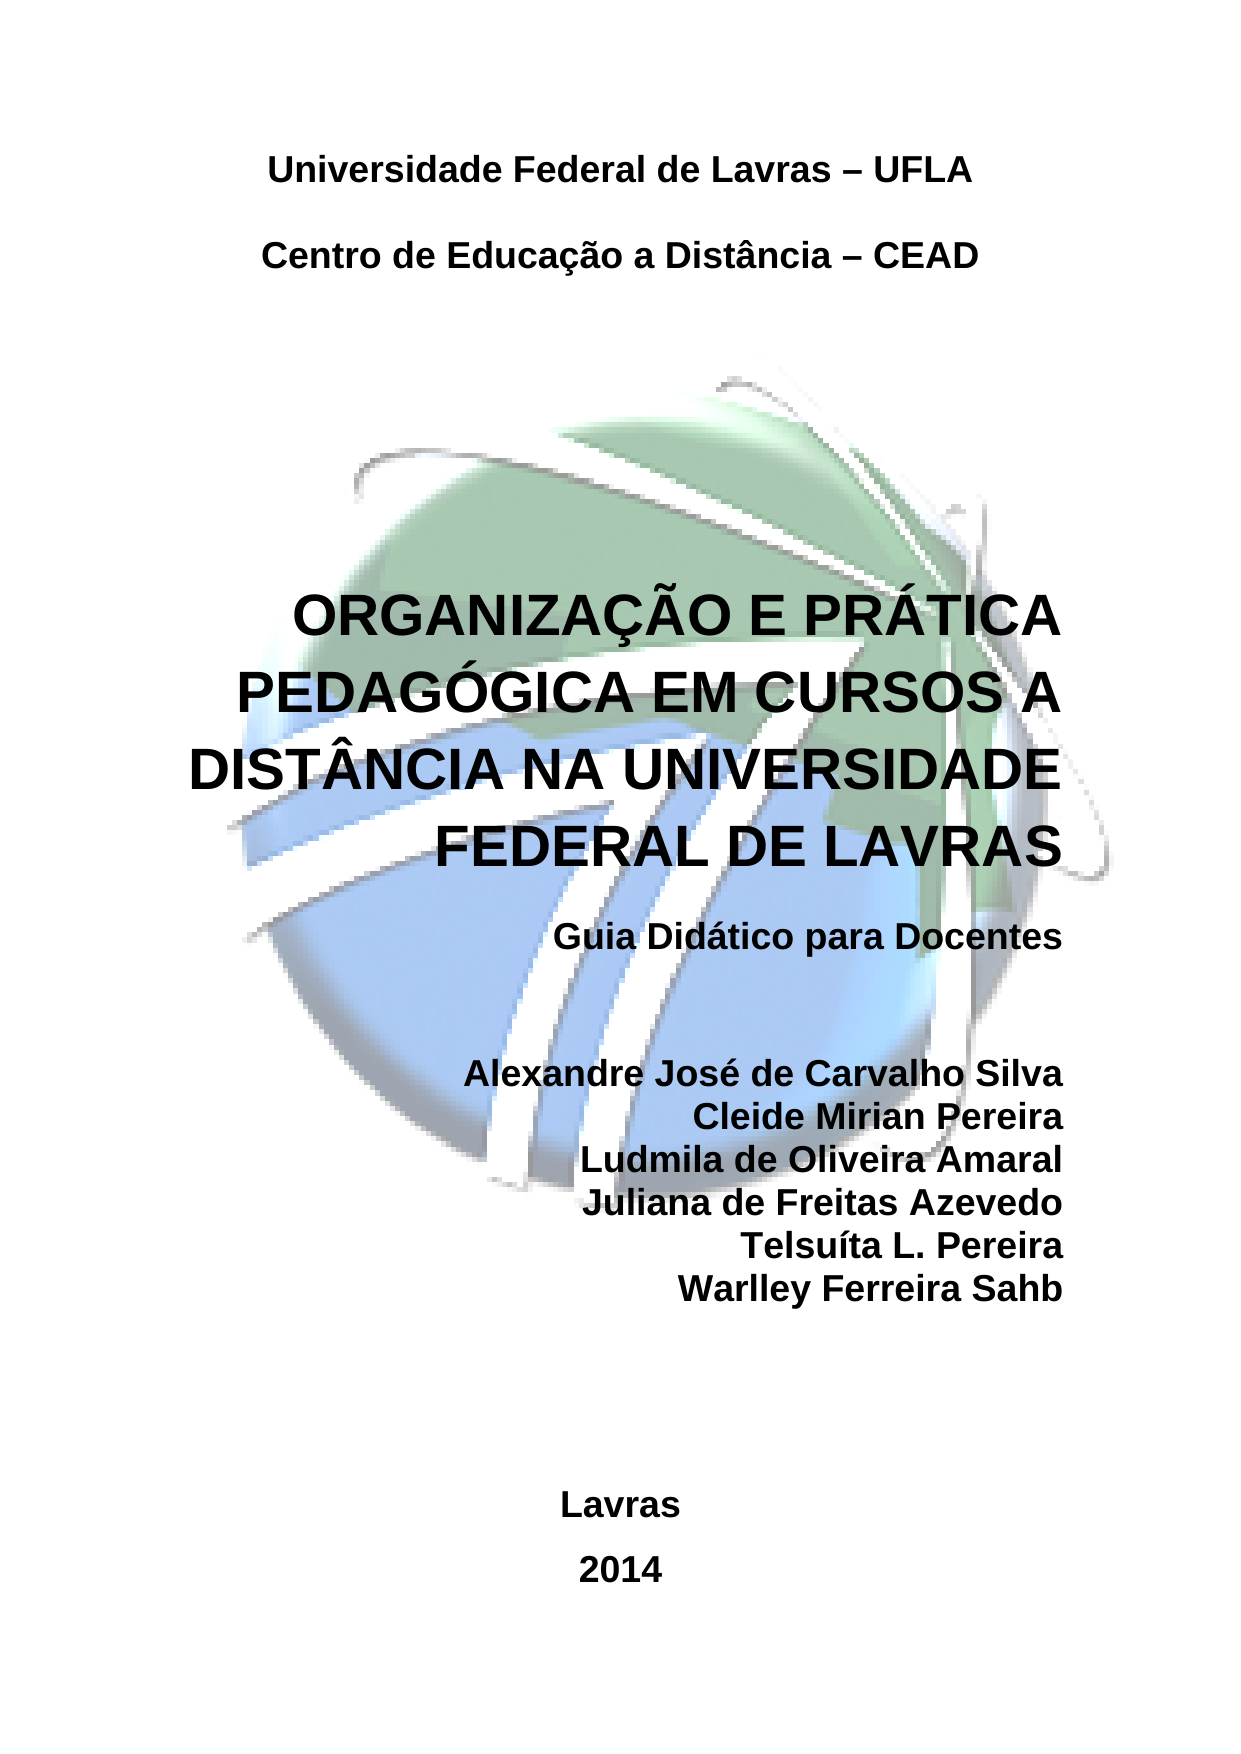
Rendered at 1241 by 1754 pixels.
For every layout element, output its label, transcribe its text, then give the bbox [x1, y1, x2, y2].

text Juliana de Freitas Azevedo [177, 1180, 1063, 1223]
text Cleide Mirian Pereira [177, 1094, 1063, 1137]
text Guia Didático para Docentes [177, 914, 1063, 957]
text Centro de Educação a Distância – CEAD [177, 233, 1063, 276]
text Alexandre José de Carvalho Silva [177, 1051, 1063, 1094]
text ORGANIZAÇÃO E PRÁTICA PEDAGÓGICA EM CURSOS A DISTÂNCIA NA UNIVERSIDADE FEDERAL DE LAVRAS [177, 581, 1063, 879]
subtitle 6.2.1Textos para mobilização do grupo [64, 179, 1135, 1397]
text 2014 [177, 1547, 1063, 1590]
text Universidade Federal de Lavras – UFLA [177, 148, 1063, 191]
text Warlley Ferreira Sahb [177, 1266, 1063, 1309]
text Ludmila de Oliveira Amaral [177, 1137, 1063, 1180]
text Telsuíta L. Pereira [177, 1223, 1063, 1266]
text Lavras [177, 1482, 1063, 1525]
